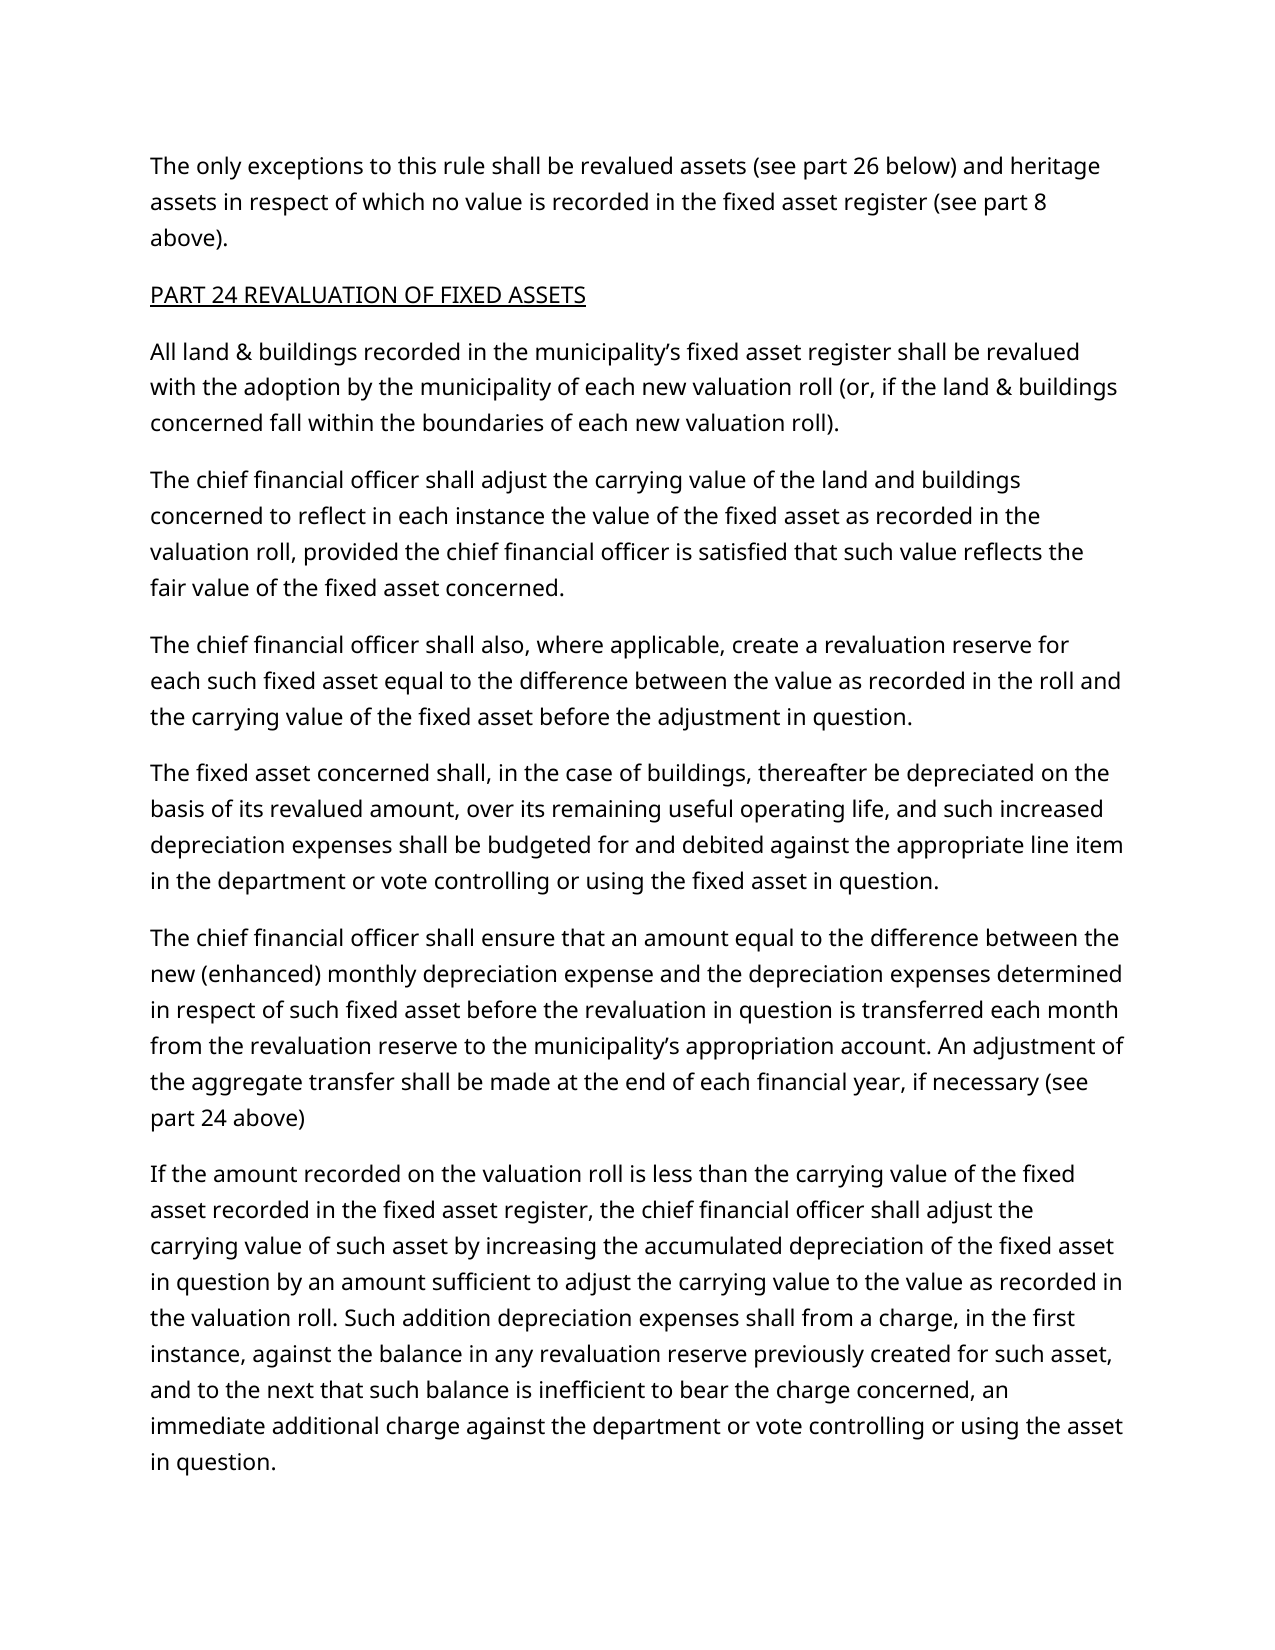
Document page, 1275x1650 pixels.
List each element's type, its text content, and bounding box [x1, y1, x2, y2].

text The only exceptions to this rule shall be revalued assets (see part 26 below) and heritage assets in respect of which no value is recorded in the fixed asset register (see part 8 above). [150, 150, 1125, 253]
text All land & buildings recorded in the municipality’s fixed asset register shall be revalued with the adoption by the municipality of each new valuation roll (or, if the land & buildings concerned fall within the boundaries of each new valuation roll). [150, 335, 1125, 438]
text The fixed asset concerned shall, in the case of buildings, thereafter be depreciated on the basis of its revalued amount, over its remaining useful operating life, and such increased depreciation expenses shall be budgeted for and debited against the appropriate line item in the department or vote controlling or using the fixed asset in question. [150, 757, 1125, 896]
text PART 24 REVALUATION OF FIXED ASSETS [150, 279, 1125, 310]
text The chief financial officer shall adjust the carrying value of the land and buildings concerned to reflect in each instance the value of the fixed asset as recorded in the valuation roll, provided the chief financial officer is satisfied that such value reflects the fair value of the fixed asset concerned. [150, 464, 1125, 603]
text The chief financial officer shall ensure that an amount equal to the difference between the new (enhanced) monthly depreciation expense and the depreciation expenses determined in respect of such fixed asset before the revaluation in question is transferred each month from the revaluation reserve to the municipality’s appropriation account. An adjustment of the aggregate transfer shall be made at the end of each financial year, if necessary (see part 24 above) [150, 922, 1125, 1133]
text If the amount recorded on the valuation roll is less than the carrying value of the fixed asset recorded in the fixed asset register, the chief financial officer shall adjust the carrying value of such asset by increasing the accumulated depreciation of the fixed asset in question by an amount sufficient to adjust the carrying value to the value as recorded in the valuation roll. Such addition depreciation expenses shall from a charge, in the first instance, against the balance in any revaluation reserve previously created for such asset, and to the next that such balance is inefficient to bear the charge concerned, an immediate additional charge against the department or vote controlling or using the asset in question. [150, 1158, 1125, 1477]
text The chief financial officer shall also, where applicable, create a revaluation reserve for each such fixed asset equal to the difference between the value as recorded in the roll and the carrying value of the fixed asset before the adjustment in question. [150, 629, 1125, 732]
